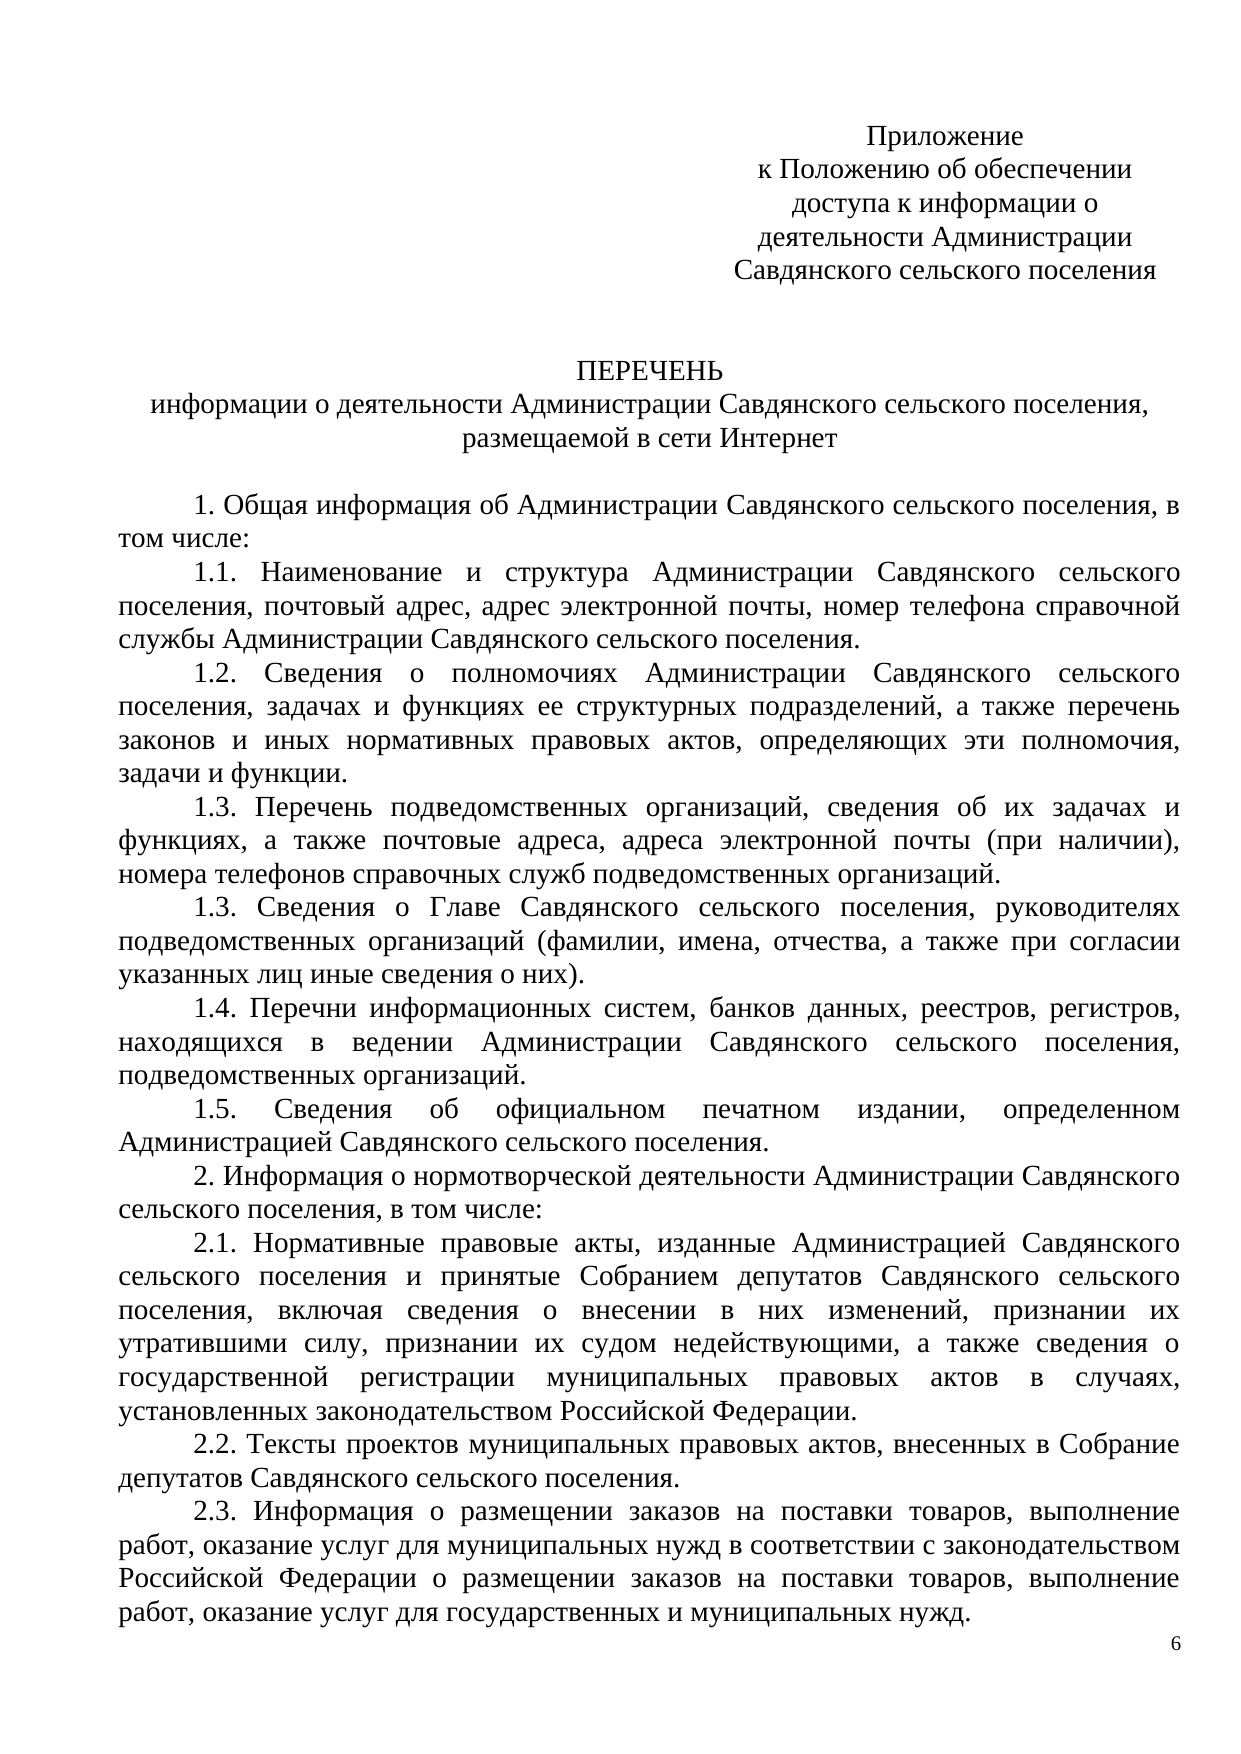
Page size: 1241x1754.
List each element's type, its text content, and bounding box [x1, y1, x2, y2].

text 2. Информация о нормотворческой деятельности Администрации Савдянского сельского поселения, в том числе: [118, 1158, 1181, 1225]
text к Положению об обеспечении доступа к информации о деятельности Администрации Савдянского сельского поселения [709, 152, 1181, 286]
text 1.3. Сведения о Главе Савдянского сельского поселения, руководителях подведомственных организаций (фамилии, имена, отчества, а также при согласии указанных лиц иные сведения о них). [118, 889, 1181, 990]
text информации о деятельности Администрации Савдянского сельского поселения, размещаемой в сети Интернет [118, 386, 1181, 453]
text ПЕРЕЧЕНЬ [118, 353, 1181, 386]
text 1.1. Наименование и структура Администрации Савдянского сельского поселения, почтовый адрес, адрес электронной почты, номер телефона справочной службы Администрации Савдянского сельского поселения. [118, 554, 1181, 655]
text 1.2. Сведения о полномочиях Администрации Савдянского сельского поселения, задачах и функциях ее структурных подразделений, а также перечень законов и иных нормативных правовых актов, определяющих эти полномочия, задачи и функции. [118, 655, 1181, 789]
text 1. Общая информация об Администрации Савдянского сельского поселения, в том числе: [118, 487, 1181, 554]
text 1.4. Перечни информационных систем, банков данных, реестров, регистров, находящихся в ведении Администрации Савдянского сельского поселения, подведомственных организаций. [118, 990, 1181, 1091]
text 1.5. Сведения об официальном печатном издании, определенном Администрацией Савдянского сельского поселения. [118, 1091, 1181, 1158]
text 2.3. Информация о размещении заказов на поставки товаров, выполнение работ, оказание услуг для муниципальных нужд в соответствии с законодательством Российской Федерации о размещении заказов на поставки товаров, выполнение работ, оказание услуг для государственных и муниципальных нужд. [118, 1493, 1181, 1627]
text 2.1. Нормативные правовые акты, изданные Администрацией Савдянского сельского поселения и принятые Собранием депутатов Савдянского сельского поселения, включая сведения о внесении в них изменений, признании их утратившими силу, признании их судом недействующими, а также сведения о государственной регистрации муниципальных правовых актов в случаях, установленных законодательством Российской Федерации. [118, 1225, 1181, 1426]
text 1.3. Перечень подведомственных организаций, сведения об их задачах и функциях, а также почтовые адреса, адреса электронной почты (при наличии), номера телефонов справочных служб подведомственных организаций. [118, 789, 1181, 889]
text Приложение [709, 118, 1181, 152]
text 2.2. Тексты проектов муниципальных правовых актов, внесенных в Собрание депутатов Савдянского сельского поселения. [118, 1426, 1181, 1493]
